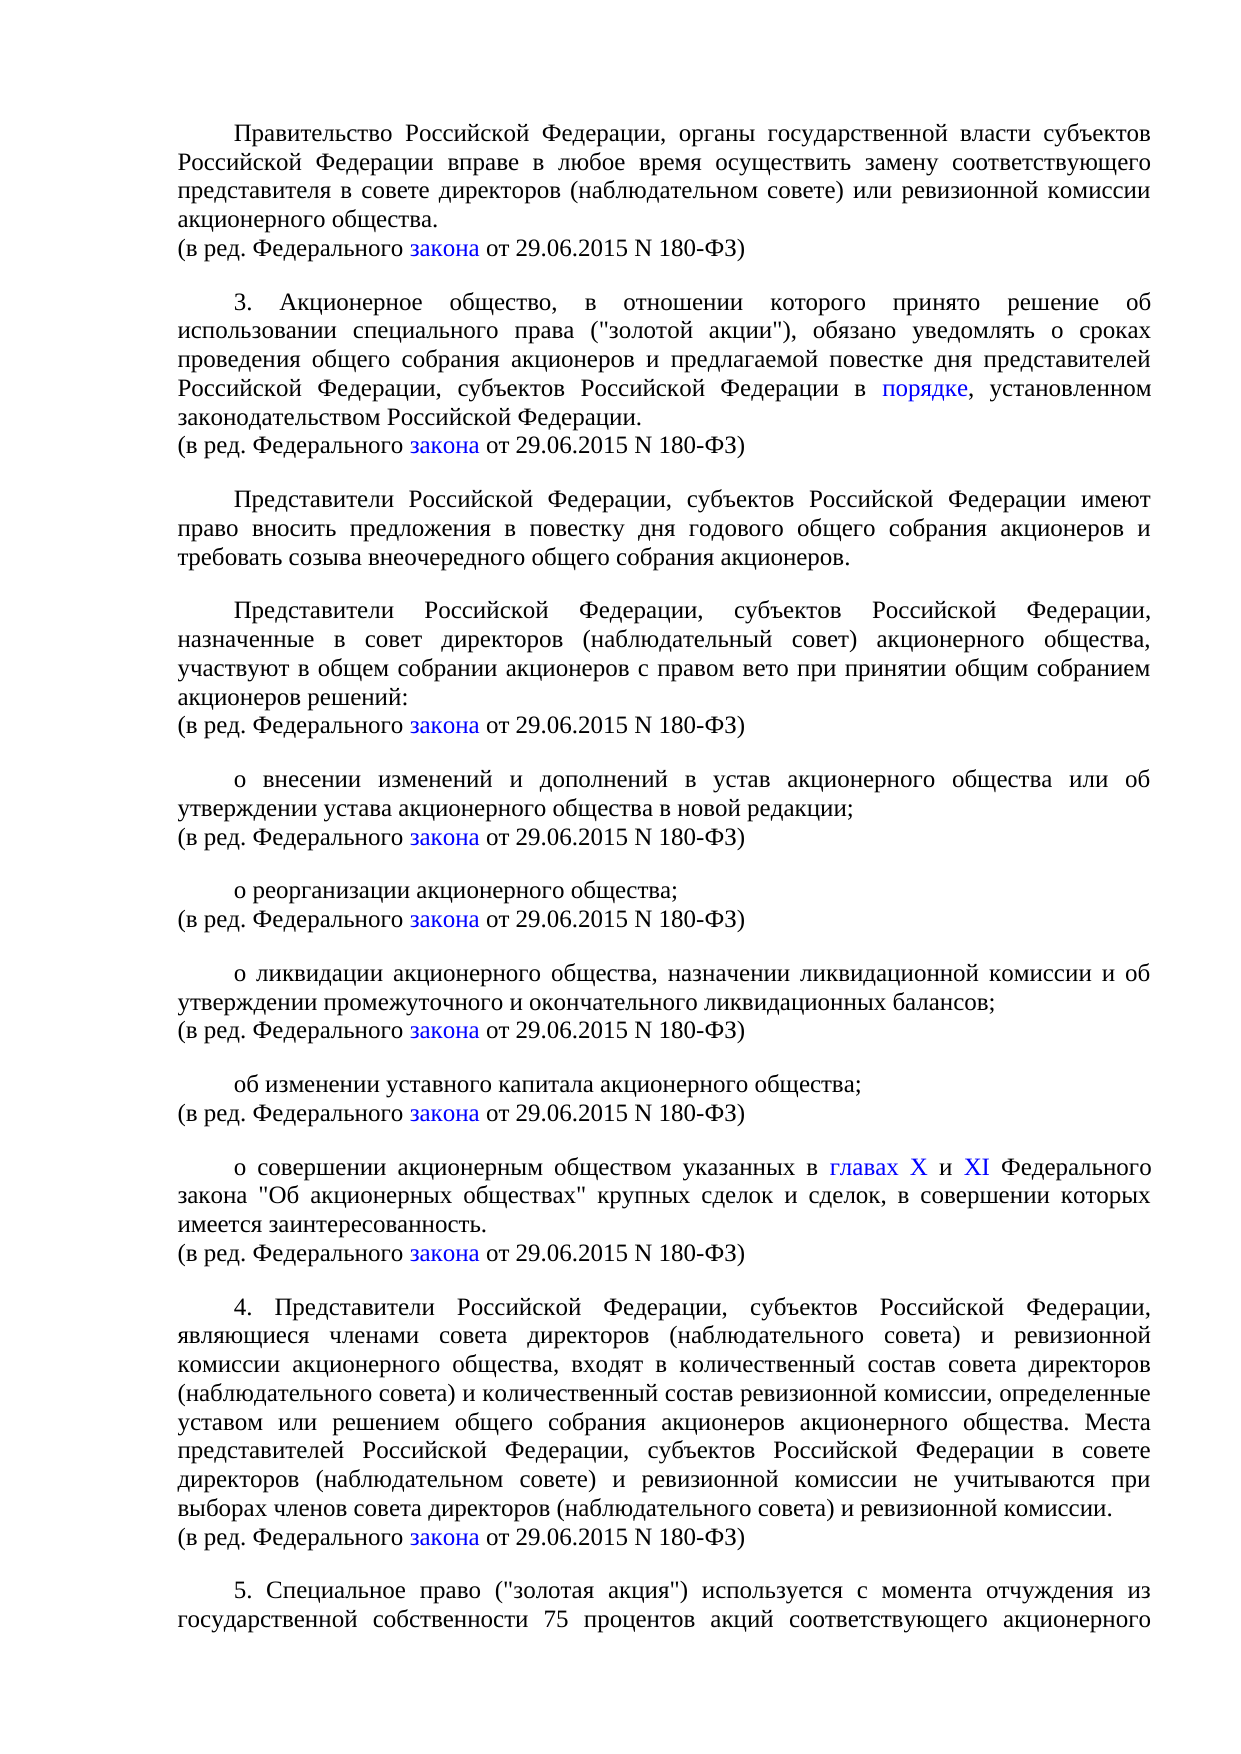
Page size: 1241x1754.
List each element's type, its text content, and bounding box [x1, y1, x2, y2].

text о совершении акционерным обществом указанных в главах X и XI Федерального закона "Об акционерных обществах" крупных сделок и сделок, в совершении которых имеется заинтересованность. [177, 1152, 1152, 1238]
text об изменении уставного капитала акционерного общества; [177, 1069, 1152, 1098]
text 3. Акционерное общество, в отношении которого принято решение об использовании специального права ("золотой акции"), обязано уведомлять о сроках проведения общего собрания акционеров и предлагаемой повестке дня представителей Российской Федерации, субъектов Российской Федерации в порядке, установленном законодательством Российской Федерации. [177, 287, 1152, 431]
text о реорганизации акционерного общества; [177, 876, 1152, 904]
text 4. Представители Российской Федерации, субъектов Российской Федерации, являющиеся членами совета директоров (наблюдательного совета) и ревизионной комиссии акционерного общества, входят в количественный состав совета директоров (наблюдательного совета) и количественный состав ревизионной комиссии, определенные уставом или решением общего собрания акционеров акционерного общества. Места представителей Российской Федерации, субъектов Российской Федерации в совете директоров (наблюдательном совете) и ревизионной комиссии не учитываются при выборах членов совета директоров (наблюдательного совета) и ревизионной комиссии. [177, 1292, 1152, 1522]
text (в ред. Федерального закона от 29.06.2015 N 180-ФЗ) [177, 1238, 1152, 1267]
text (в ред. Федерального закона от 29.06.2015 N 180-ФЗ) [177, 1098, 1152, 1127]
text (в ред. Федерального закона от 29.06.2015 N 180-ФЗ) [177, 904, 1152, 933]
text о внесении изменений и дополнений в устав акционерного общества или об утверждении устава акционерного общества в новой редакции; [177, 764, 1152, 822]
text Представители Российской Федерации, субъектов Российской Федерации имеют право вносить предложения в повестку дня годового общего собрания акционеров и требовать созыва внеочередного общего собрания акционеров. [177, 484, 1152, 571]
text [177, 1576, 1152, 1633]
text о ликвидации акционерного общества, назначении ликвидационной комиссии и об утверждении промежуточного и окончательного ликвидационных балансов; [177, 958, 1152, 1016]
text Представители Российской Федерации, субъектов Российской Федерации, назначенные в совет директоров (наблюдательный совет) акционерного общества, участвуют в общем собрании акционеров с правом вето при принятии общим собранием акционеров решений: [177, 596, 1152, 711]
text (в ред. Федерального закона от 29.06.2015 N 180-ФЗ) [177, 233, 1152, 262]
text (в ред. Федерального закона от 29.06.2015 N 180-ФЗ) [177, 431, 1152, 459]
text (в ред. Федерального закона от 29.06.2015 N 180-ФЗ) [177, 822, 1152, 851]
text Правительство Российской Федерации, органы государственной власти субъектов Российской Федерации вправе в любое время осуществить замену соответствующего представителя в совете директоров (наблюдательном совете) или ревизионной комиссии акционерного общества. [177, 118, 1152, 233]
text (в ред. Федерального закона от 29.06.2015 N 180-ФЗ) [177, 1016, 1152, 1044]
text (в ред. Федерального закона от 29.06.2015 N 180-ФЗ) [177, 1522, 1152, 1551]
text (в ред. Федерального закона от 29.06.2015 N 180-ФЗ) [177, 711, 1152, 739]
